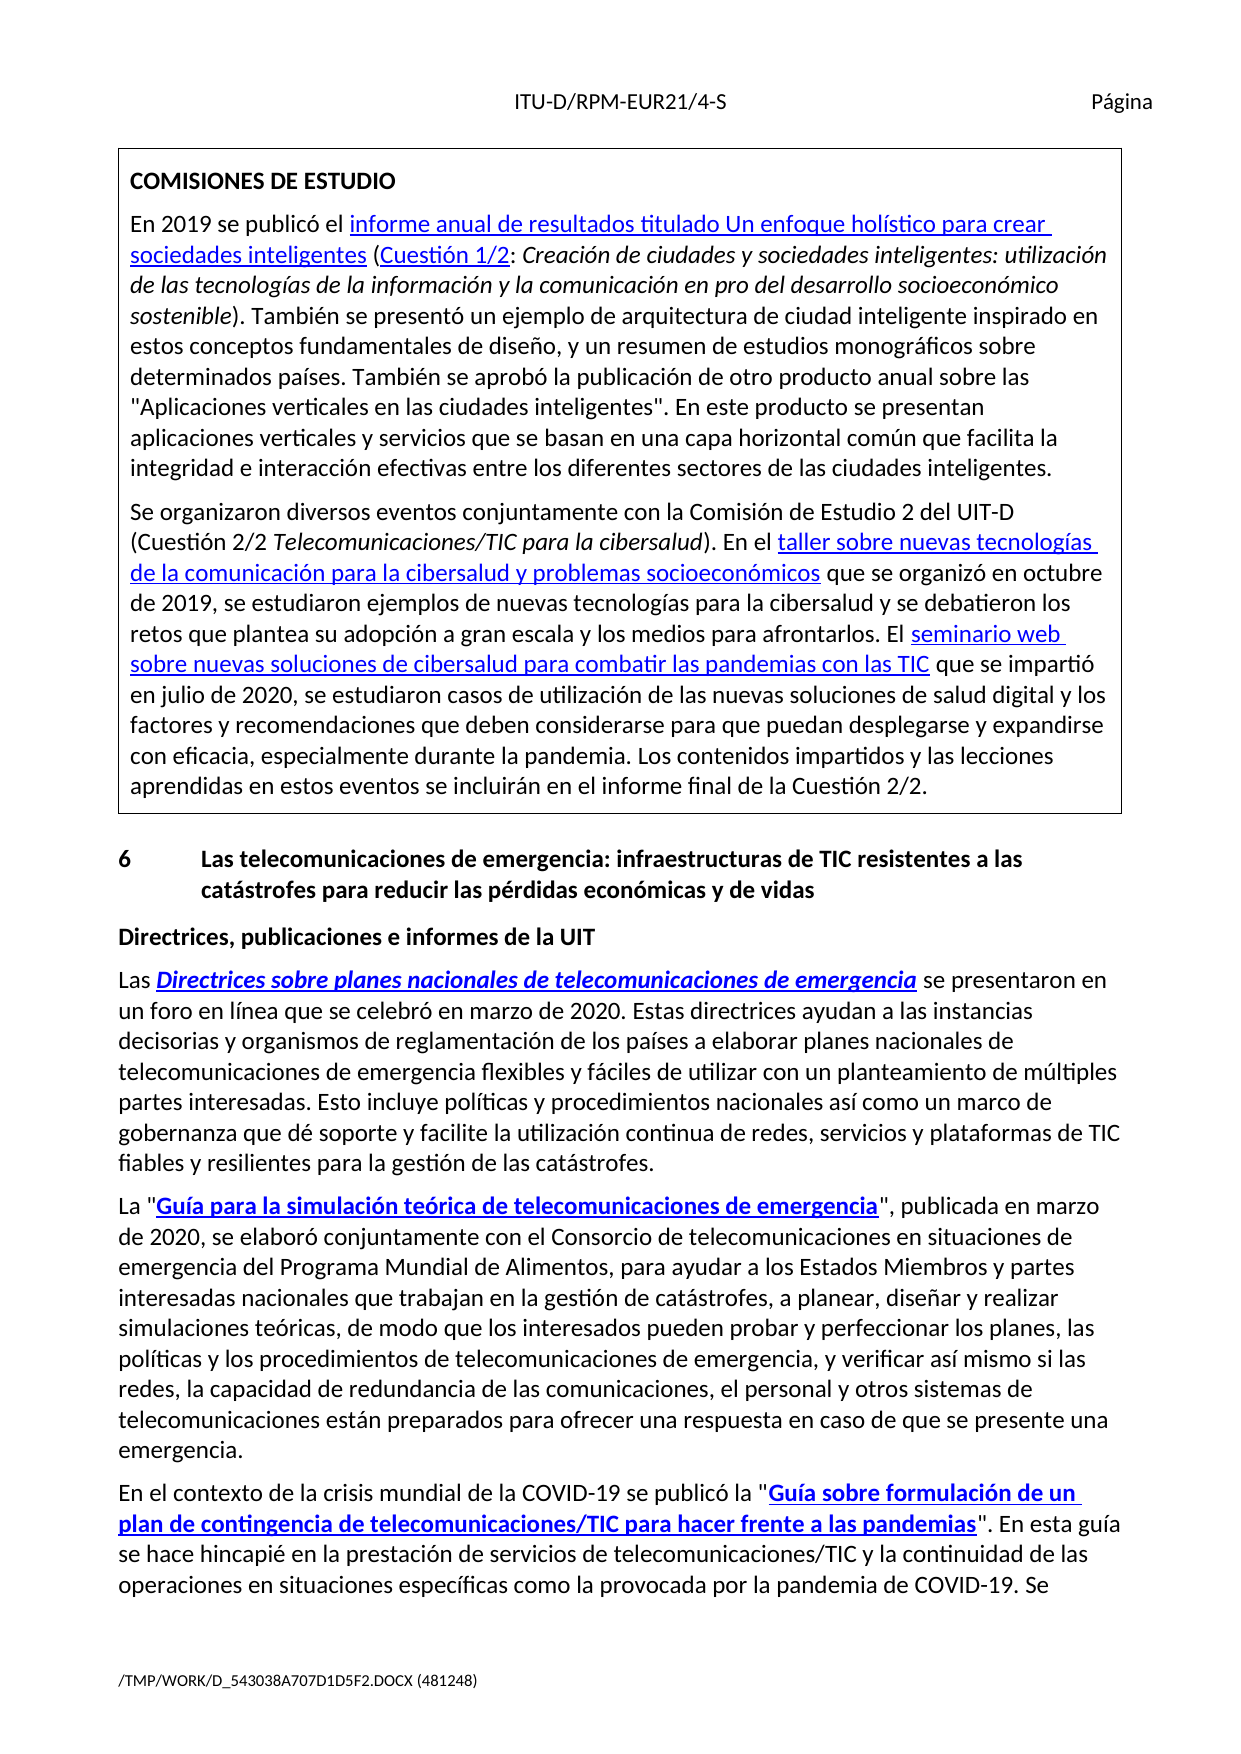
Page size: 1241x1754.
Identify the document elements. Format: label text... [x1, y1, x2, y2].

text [118, 1478, 1122, 1600]
subtitle 6 Las telecomunicaciones de emergencia: infraestructuras de TIC resistentes a las catástrofes para reducir las pérdidas económicas y de vidas [118, 843, 1122, 904]
text Las Directrices sobre planes nacionales de telecomunicaciones de emergencia se presentaron en un foro en línea que se celebró en marzo de 2020. Estas directrices ayudan a las instancias decisorias y organismos de reglamentación de los países a elaborar planes nacionales de telecomunicaciones de emergencia flexibles y fáciles de utilizar con un planteamiento de múltiples partes interesadas. Esto incluye políticas y procedimientos nacionales así como un marco de gobernanza que dé soporte y facilite la utilización continua de redes, servicios y plataformas de TIC fiables y resilientes para la gestión de las catástrofes. [118, 964, 1122, 1178]
text La "Guía para la simulación teórica de telecomunicaciones de emergencia", publicada en marzo de 2020, se elaboró conjuntamente con el Consorcio de telecomunicaciones en situaciones de emergencia del Programa Mundial de Alimentos, para ayudar a los Estados Miembros y partes interesadas nacionales que trabajan en la gestión de catástrofes, a planear, diseñar y realizar simulaciones teóricas, de modo que los interesados pueden probar y perfeccionar los planes, las políticas y los procedimientos de telecomunicaciones de emergencia, y verificar así mismo si las redes, la capacidad de redundancia de las comunicaciones, el personal y otros sistemas de telecomunicaciones están preparados para ofrecer una respuesta en caso de que se presente una emergencia. [118, 1190, 1122, 1465]
table_header COMISIONES DE ESTUDIO En 2019 se publicó el informe anual de resultados titulado Un enfoque holístico para crear sociedades inteligentes (Cuestión 1/2: Creación de ciudades y sociedades inteligentes: utilización de las tecnologías de la información y la comunicación en pro del desarrollo socioeconómico sostenible). También se presentó un ejemplo de arquitectura de ciudad inteligente inspirado en estos conceptos fundamentales de diseño, y un resumen de estudios monográficos sobre determinados países. También se aprobó la publicación de otro producto anual sobre las "Aplicaciones verticales en las ciudades inteligentes". En este producto se presentan aplicaciones verticales y servicios que se basan en una capa horizontal común que facilita la integridad e interacción efectivas entre los diferentes sectores de las ciudades inteligentes. Se organizaron diversos eventos conjuntamente con la Comisión de Estudio 2 del UIT-D (Cuestión 2/2 Telecomunicaciones/TIC para la cibersalud). En el taller sobre nuevas tecnologías de la comunicación para la cibersalud y problemas socioeconómicos que se organizó en octubre de 2019, se estudiaron ejemplos de nuevas tecnologías para la cibersalud y se debatieron los retos que plantea su adopción a gran escala y los medios para afrontarlos. El seminario web sobre nuevas soluciones de cibersalud para combatir las pandemias con las TIC que se impartió en julio de 2020, se estudiaron casos de utilización de las nuevas soluciones de salud digital y los factores y recomendaciones que deben considerarse para que puedan desplegarse y expandirse con eficacia, especialmente durante la pandemia. Los contenidos impartidos y las lecciones aprendidas en estos eventos se incluirán en el informe final de la Cuestión 2/2. [119, 149, 1121, 813]
subtitle Directrices, publicaciones e informes de la UIT [118, 921, 1122, 952]
